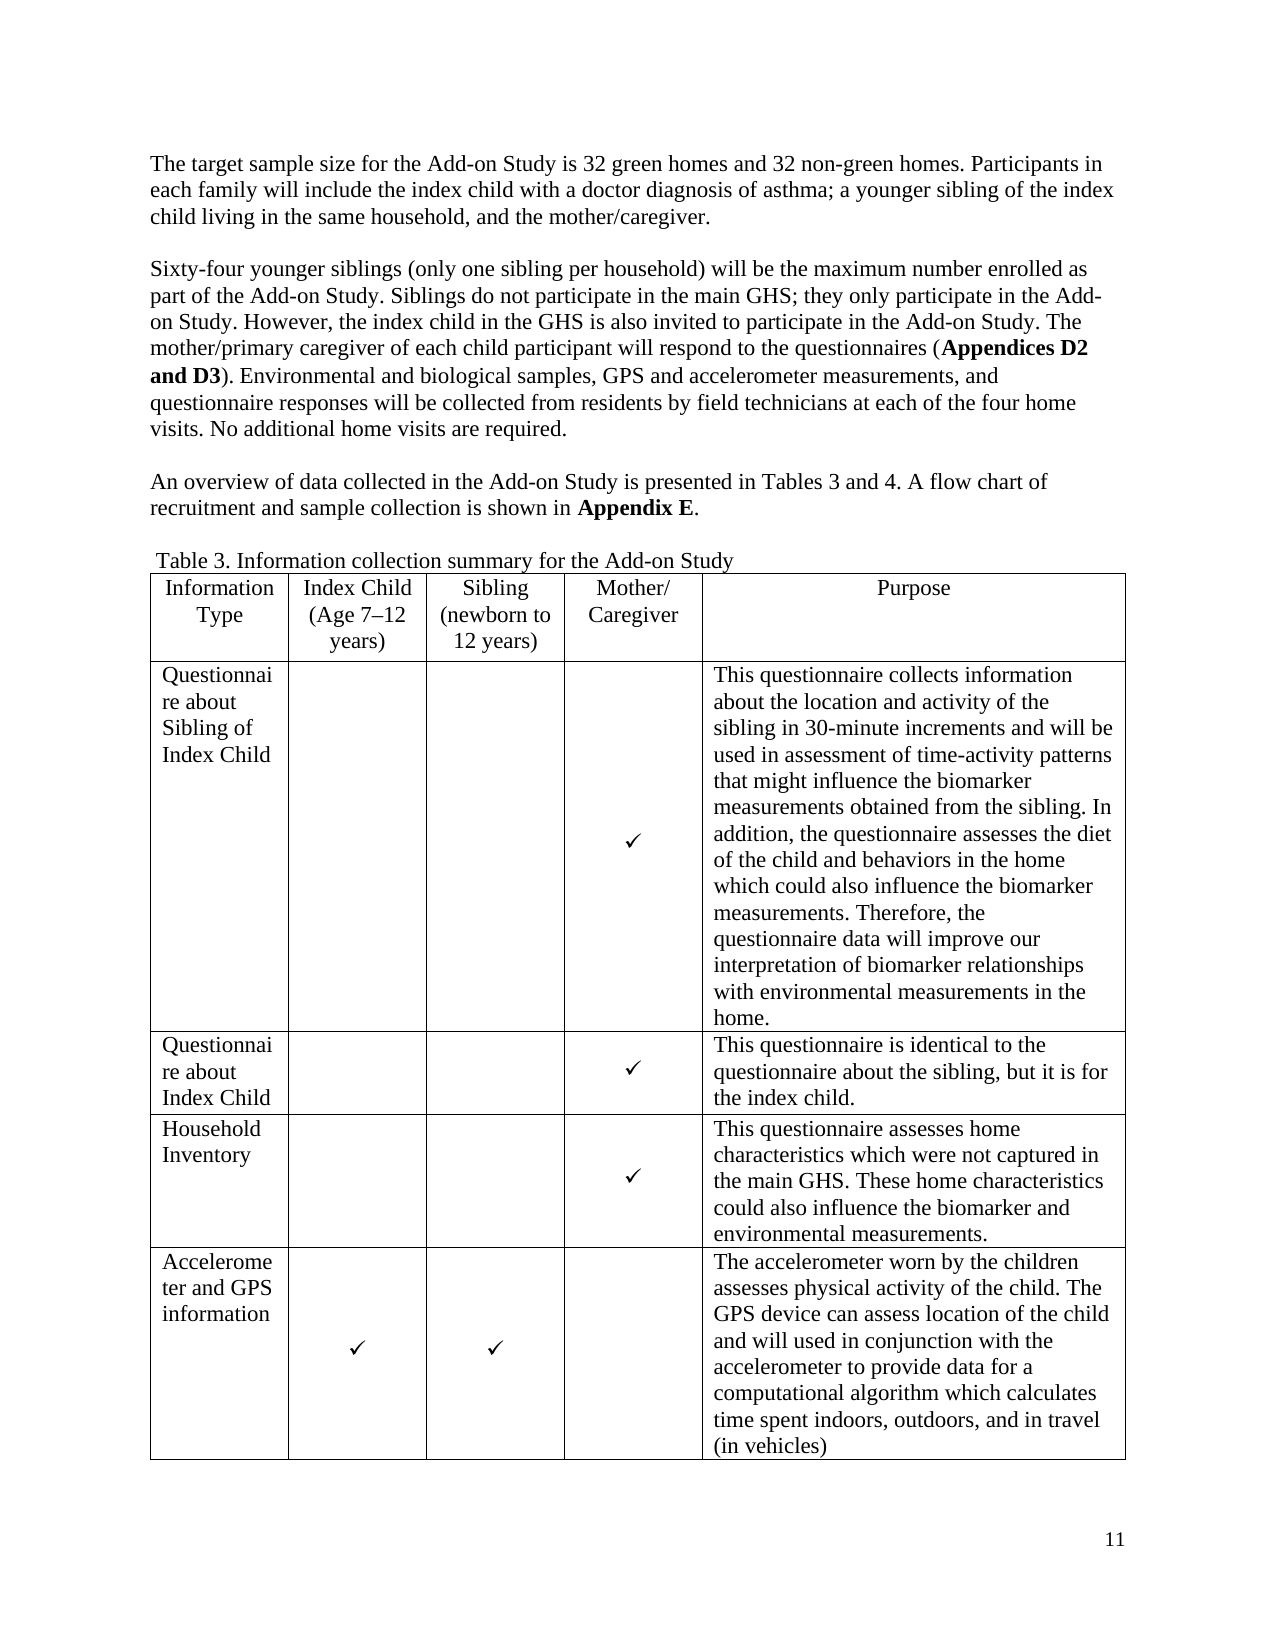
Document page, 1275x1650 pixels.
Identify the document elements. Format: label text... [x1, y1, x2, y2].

table_cell [565, 662, 702, 1031]
table_cell [289, 1115, 426, 1247]
table_cell Household Inventory [151, 1115, 288, 1247]
text The target sample size for the Add-on Study is 32 green homes and 32 non-green homes. Participants in each family will include the index child with a doctor diagnosis of asthma; a younger sibling of the index child living in the same household, and the mother/caregiver. [150, 150, 1125, 229]
table_cell Accelerometer and GPS information [151, 1248, 288, 1458]
text An overview of data collected in the Add-on Study is presented in Tables 3 and 4. A flow chart of recruitment and sample collection is shown in Appendix E. [150, 468, 1125, 521]
text Sixty-four younger siblings (only one sibling per household) will be the maximum number enrolled as part of the Add-on Study. Siblings do not participate in the main GHS; they only participate in the Add-on Study. However, the index child in the GHS is also invited to participate in the Add-on Study. The mother/primary caregiver of each child participant will respond to the questionnaires (Appendices D2 and D3). Environmental and biological samples, GPS and accelerometer measurements, and questionnaire responses will be collected from residents by field technicians at each of the four home visits. No additional home visits are required. [150, 255, 1125, 442]
table_cell [565, 1032, 702, 1114]
table_cell Questionnaire about Sibling of Index Child [151, 662, 288, 1031]
table_cell The accelerometer worn by the children assesses physical activity of the child. The GPS device can assess location of the child and will used in conjunction with the accelerometer to provide data for a computational algorithm which calculates time spent indoors, outdoors, and in travel (in vehicles) [703, 1248, 1125, 1458]
table_header Mother/Caregiver [565, 574, 702, 661]
table_cell This questionnaire collects information about the location and activity of the sibling in 30-minute increments and will be used in assessment of time-activity patterns that might influence the biomarker measurements obtained from the sibling. In addition, the questionnaire assesses the diet of the child and behaviors in the home which could also influence the biomarker measurements. Therefore, the questionnaire data will improve our interpretation of biomarker relationships with environmental measurements in the home. [703, 662, 1125, 1031]
table_cell [427, 1032, 564, 1114]
table_cell [289, 662, 426, 1031]
table_cell Questionnaire about Index Child [151, 1032, 288, 1114]
table_header Purpose [703, 574, 1125, 661]
table_cell [427, 662, 564, 1031]
table_cell [289, 1248, 426, 1458]
table_header Index Child (Age 7–12 years) [289, 574, 426, 661]
table_cell This questionnaire is identical to the questionnaire about the sibling, but it is for the index child. [703, 1032, 1125, 1114]
table_header Information Type [151, 574, 288, 661]
table_cell [427, 1248, 564, 1458]
table_cell [565, 1115, 702, 1247]
table_cell This questionnaire assesses home characteristics which were not captured in the main GHS. These home characteristics could also influence the biomarker and environmental measurements. [703, 1115, 1125, 1247]
table_cell [289, 1032, 426, 1114]
text Table 3. Information collection summary for the Add-on Study [150, 547, 1125, 573]
table_header Sibling (newborn to 12 years) [427, 574, 564, 661]
table_cell [565, 1248, 702, 1458]
table_cell [427, 1115, 564, 1247]
